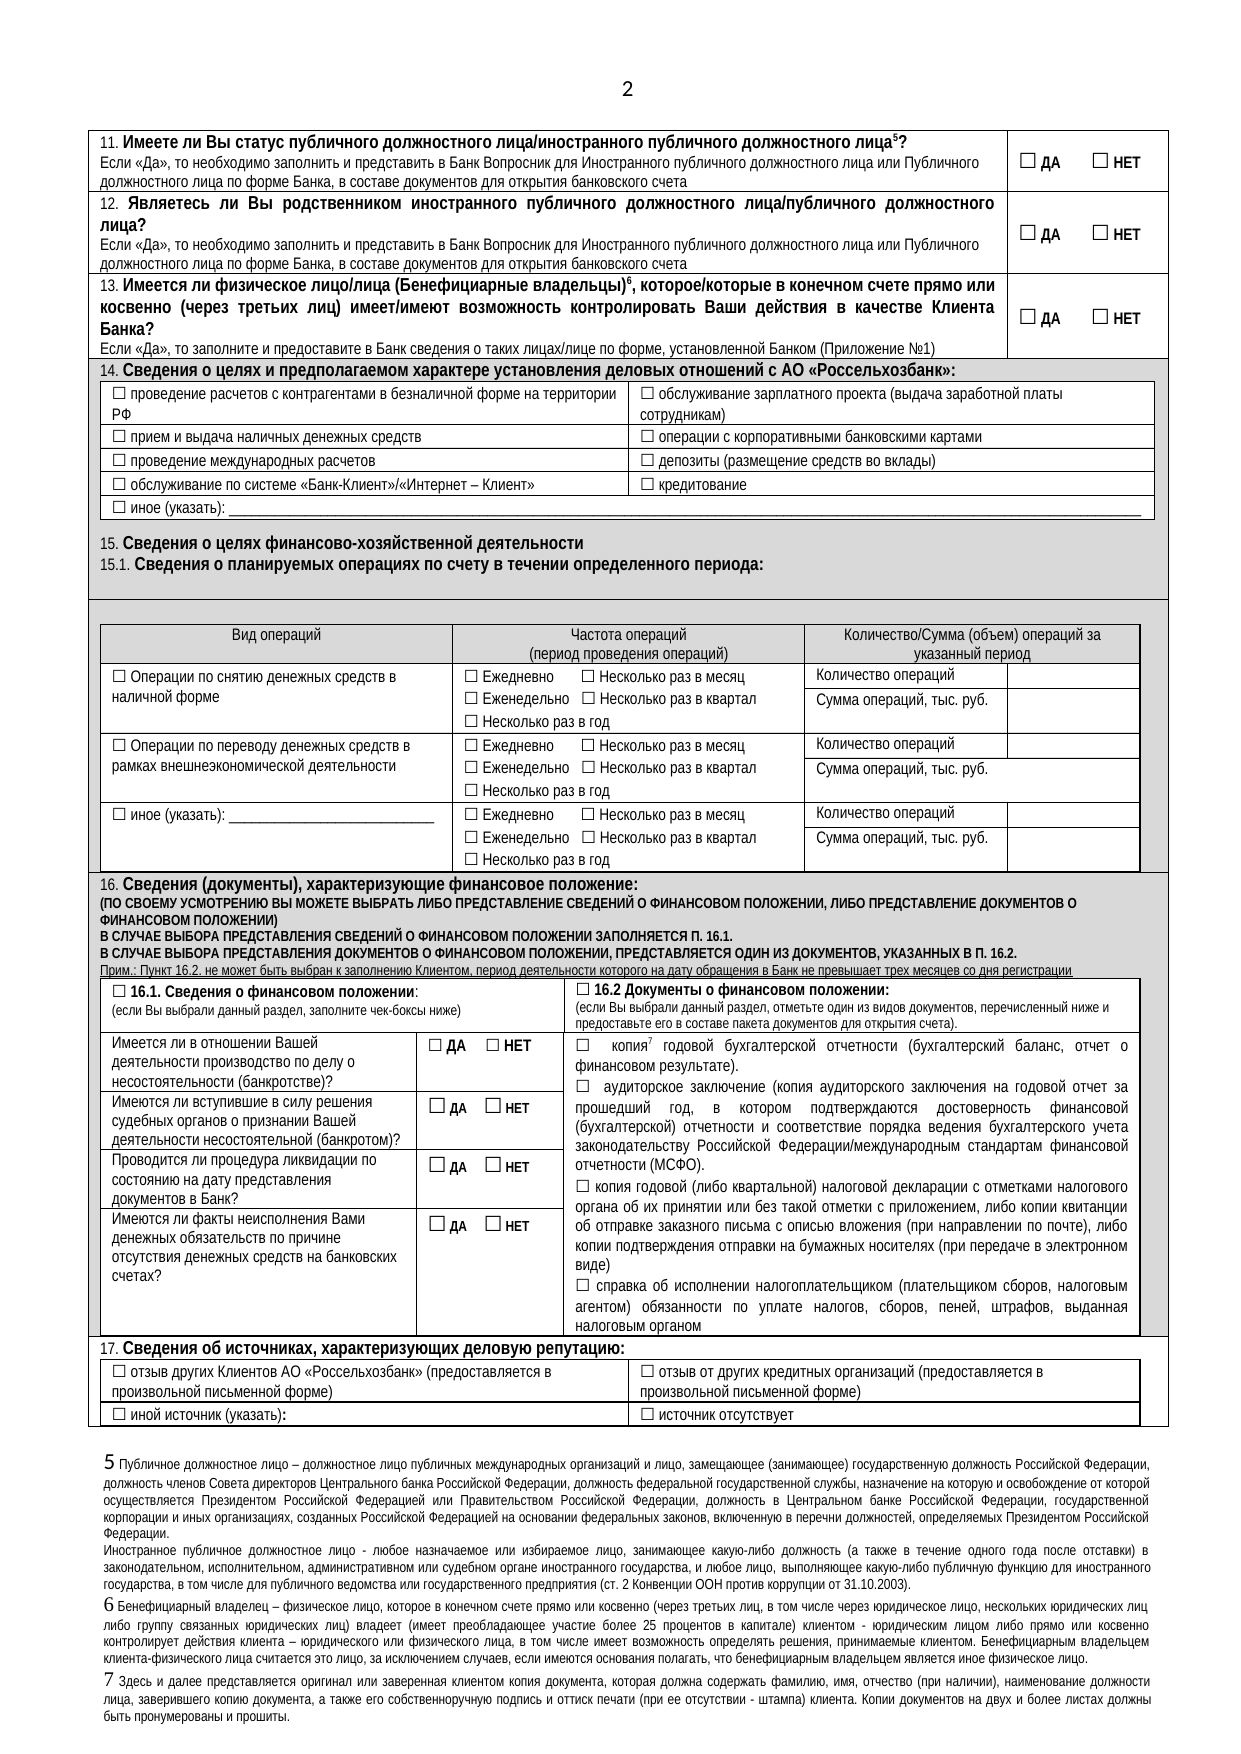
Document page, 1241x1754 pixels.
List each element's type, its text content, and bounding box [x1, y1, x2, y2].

table_cell 14. Сведения о целях и предполагаемом характере установления деловых отношений с АО «Россельхозбанк»: 15. Сведения о целях финансово-хозяйственной деятельности 15.1. Сведения о планируемых операциях по счету в течении определенного периода: [89, 359, 1168, 599]
table_cell ☐ ДА ☐ НЕТ [1008, 274, 1168, 358]
table_cell ☐ ДА ☐ НЕТ [1008, 192, 1168, 273]
table_cell 16. Сведения (документы), характеризующие финансовое положение: (ПО СВОЕМУ УСМОТРЕНИЮ ВЫ МОЖЕТЕ ВЫБРАТЬ ЛИБО ПРЕДСТАВЛЕНИЕ СВЕДЕНИЙ О ФИНАНСОВОМ ПОЛОЖЕНИИ, ЛИБО ПРЕДСТАВЛЕНИЕ ДОКУМЕНТОВ О ФИНАНСОВОМ ПОЛОЖЕНИИ) В СЛУЧАЕ ВЫБОРА ПРЕДСТАВЛЕНИЯ СВЕДЕНИЙ О ФИНАНСОВОМ ПОЛОЖЕНИИ ЗАПОЛНЯЕТСЯ П. 16.1. В СЛУЧАЕ ВЫБОРА ПРЕДСТАВЛЕНИЯ ДОКУМЕНТОВ О ФИНАНСОВОМ ПОЛОЖЕНИИ, ПРЕДСТАВЛЯЕТСЯ ОДИН ИЗ ДОКУМЕНТОВ, УКАЗАННЫХ В П. 16.2. Прим.: Пункт 16.2. не может быть выбран к заполнению Клиентом, период деятельности которого на дату обращения в Банк не превышает трех месяцев со дня регистрации [89, 873, 1168, 1336]
table_cell 12. Являетесь ли Вы родственником иностранного публичного должностного лица/публичного должностного лица? Если «Да», то необходимо заполнить и представить в Банк Вопросник для Иностранного публичного должностного лица или Публичного должностного лица по форме Банка, в составе документов для открытия банковского счета [89, 192, 1007, 273]
table_cell 11. Имеете ли Вы статус публичного должностного лица/иностранного публичного должностного лица? Если «Да», то необходимо заполнить и представить в Банк Вопросник для Иностранного публичного должностного лица или Публичного должностного лица по форме Банка, в составе документов для открытия банковского счета [89, 131, 1007, 191]
table_cell [89, 600, 1168, 872]
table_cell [89, 1337, 1168, 1426]
table_cell 13. Имеется ли физическое лицо/лица (Бенефициарные владельцы), которое/которые в конечном счете прямо или косвенно (через третьих лиц) имеет/имеют возможность контролировать Ваши действия в качестве Клиента Банка? Если «Да», то заполните и предоставите в Банк сведения о таких лицах/лице по форме, установленной Банком (Приложение №1) [89, 274, 1007, 358]
table_cell ☐ ДА ☐ НЕТ [1008, 131, 1168, 191]
